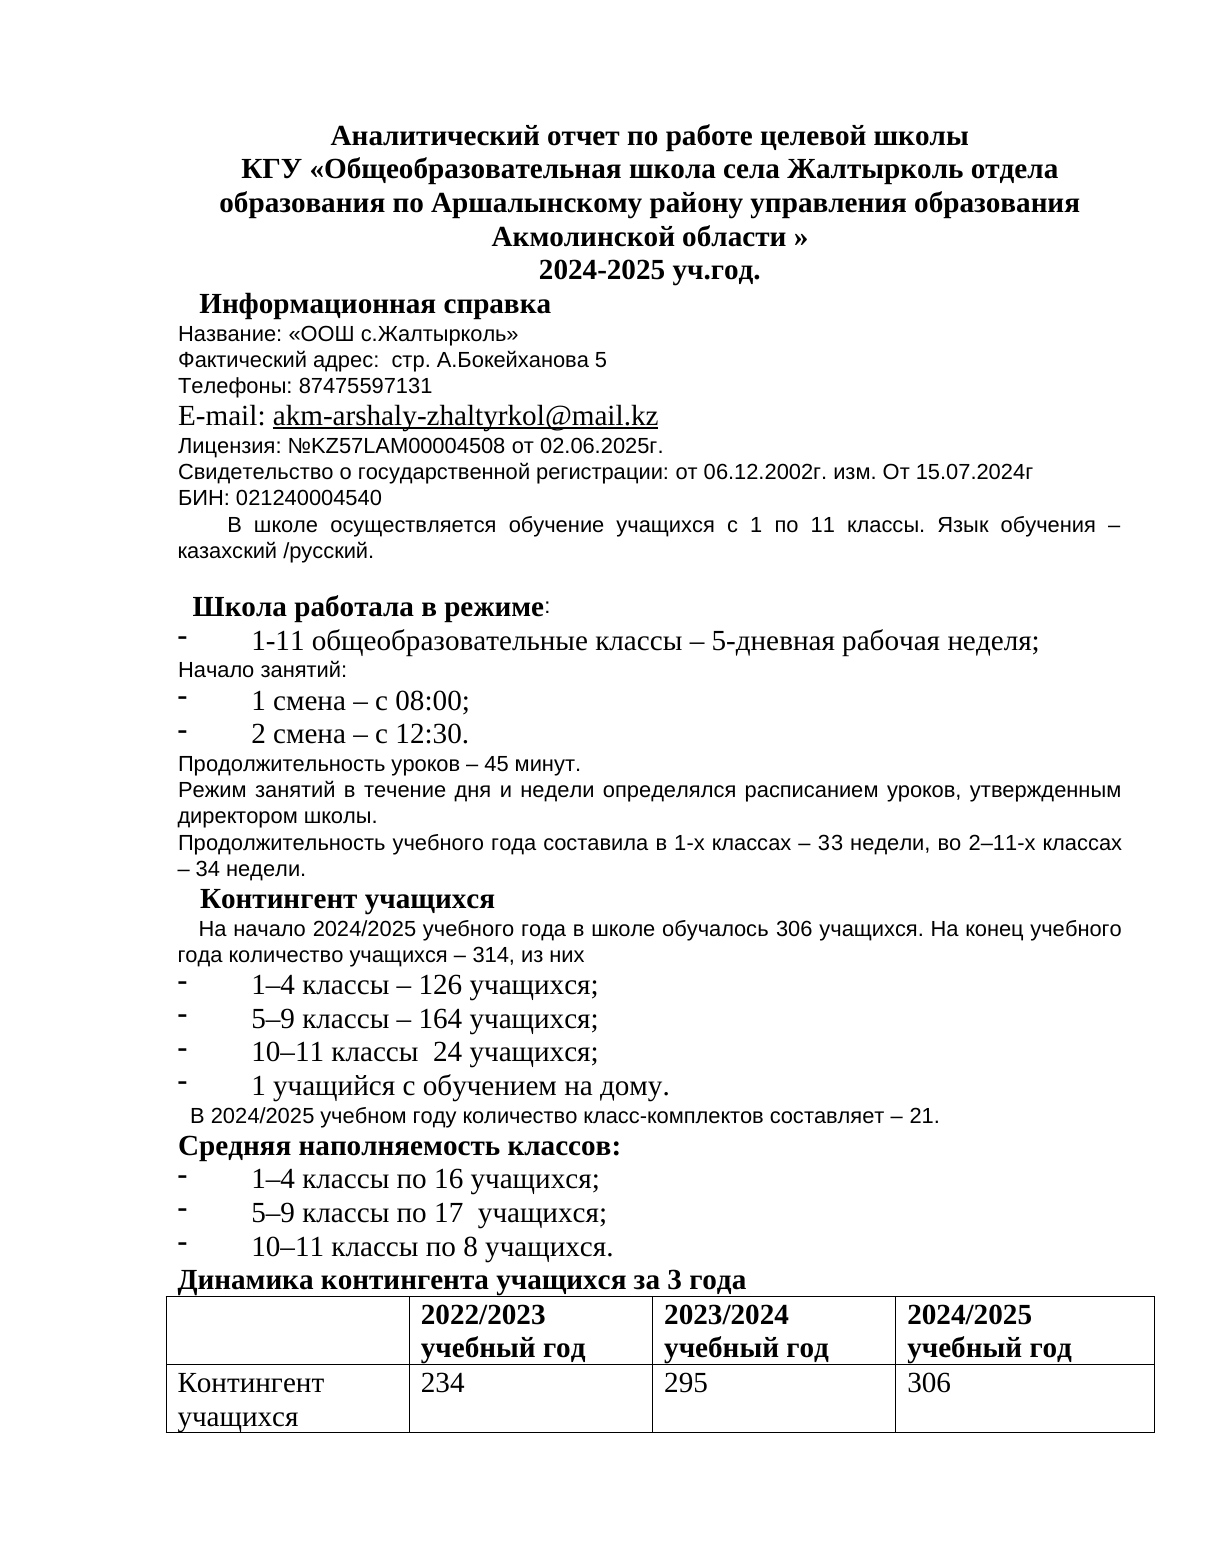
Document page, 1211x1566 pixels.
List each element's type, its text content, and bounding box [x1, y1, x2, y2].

text Лицензия: №KZ57LAМ00004508 от 02.06.2025г. [177, 432, 1122, 458]
text В 2024/2025 учебном году количество класс-комплектов составляет – 21. [177, 1102, 1122, 1128]
table_header 2022/2023 учебный год [410, 1297, 652, 1364]
table_header 2023/2024 учебный год [653, 1297, 895, 1364]
text 2024-2025 уч.год. [177, 252, 1122, 286]
text E-mail: akm-arshaly-zhaltyrkol@mail.kz [177, 398, 1122, 432]
text БИН: 021240004540 [177, 484, 1122, 510]
text Средняя наполняемость классов: [177, 1128, 1122, 1162]
table_cell 306 [896, 1365, 1154, 1432]
text Свидетельство о государственной регистрации: от 06.12.2002г. изм. От 15.07.2024г [177, 458, 1122, 484]
text 5–9 классы по 17 учащихся; [177, 1195, 1122, 1229]
text На начало 2024/2025 учебного года в школе обучалось 306 учащихся. На конец учебного года количество учащихся – 314, из них [177, 915, 1122, 967]
text В школе осуществляется обучение учащихся с 1 по 11 классы. Язык обучения – казахский /русский. [177, 510, 1122, 563]
text 1 смена – с 08:00; [177, 683, 1122, 716]
text Школа работала в режиме: [177, 589, 1122, 623]
text 1–4 классы – 126 учащихся; [177, 967, 1122, 1001]
text Телефоны: 87475597131 [177, 372, 1122, 398]
table_header [167, 1297, 409, 1364]
text 5–9 классы – 164 учащихся; [177, 1001, 1122, 1034]
text Начало занятий: [177, 656, 1122, 683]
text Продолжительность учебного года составила в 1-х классах – 33 недели, во 2–11-х классах – 34 недели. [177, 829, 1122, 881]
table_cell 234 [410, 1365, 652, 1432]
text 1–4 классы по 16 учащихся; [177, 1162, 1122, 1195]
table_header 2024/2025 учебный год [896, 1297, 1154, 1364]
text 1 учащийся с обучением на дому. [177, 1068, 1122, 1102]
text Аналитический отчет по работе целевой школы [177, 118, 1122, 152]
text 2 смена – с 12:30. [177, 716, 1122, 750]
text 1-11 общеобразовательные классы – 5-дневная рабочая неделя; [177, 623, 1122, 656]
text Фактический адрес: стр. А.Бокейханова 5 [177, 346, 1122, 372]
text Режим занятий в течение дня и недели определялся расписанием уроков, утвержденным директором школы. [177, 776, 1122, 829]
text 10–11 классы 24 учащихся; [177, 1034, 1122, 1068]
text Информационная справка [177, 286, 1122, 319]
text Название: «ООШ с.Жалтырколь» [177, 319, 1122, 346]
table_cell 295 [653, 1365, 895, 1432]
text Продолжительность уроков – 45 минут. [177, 750, 1122, 776]
text 10–11 классы по 8 учащихся. [177, 1229, 1122, 1262]
text Динамика контингента учащихся за 3 года [177, 1262, 1122, 1296]
text КГУ «Общеобразовательная школа села Жалтырколь отдела образования по Аршалынскому району управления образования Акмолинской области » [177, 152, 1122, 252]
text Контингент учащихся [177, 881, 1122, 915]
table_cell Контингент учащихся [167, 1365, 409, 1432]
